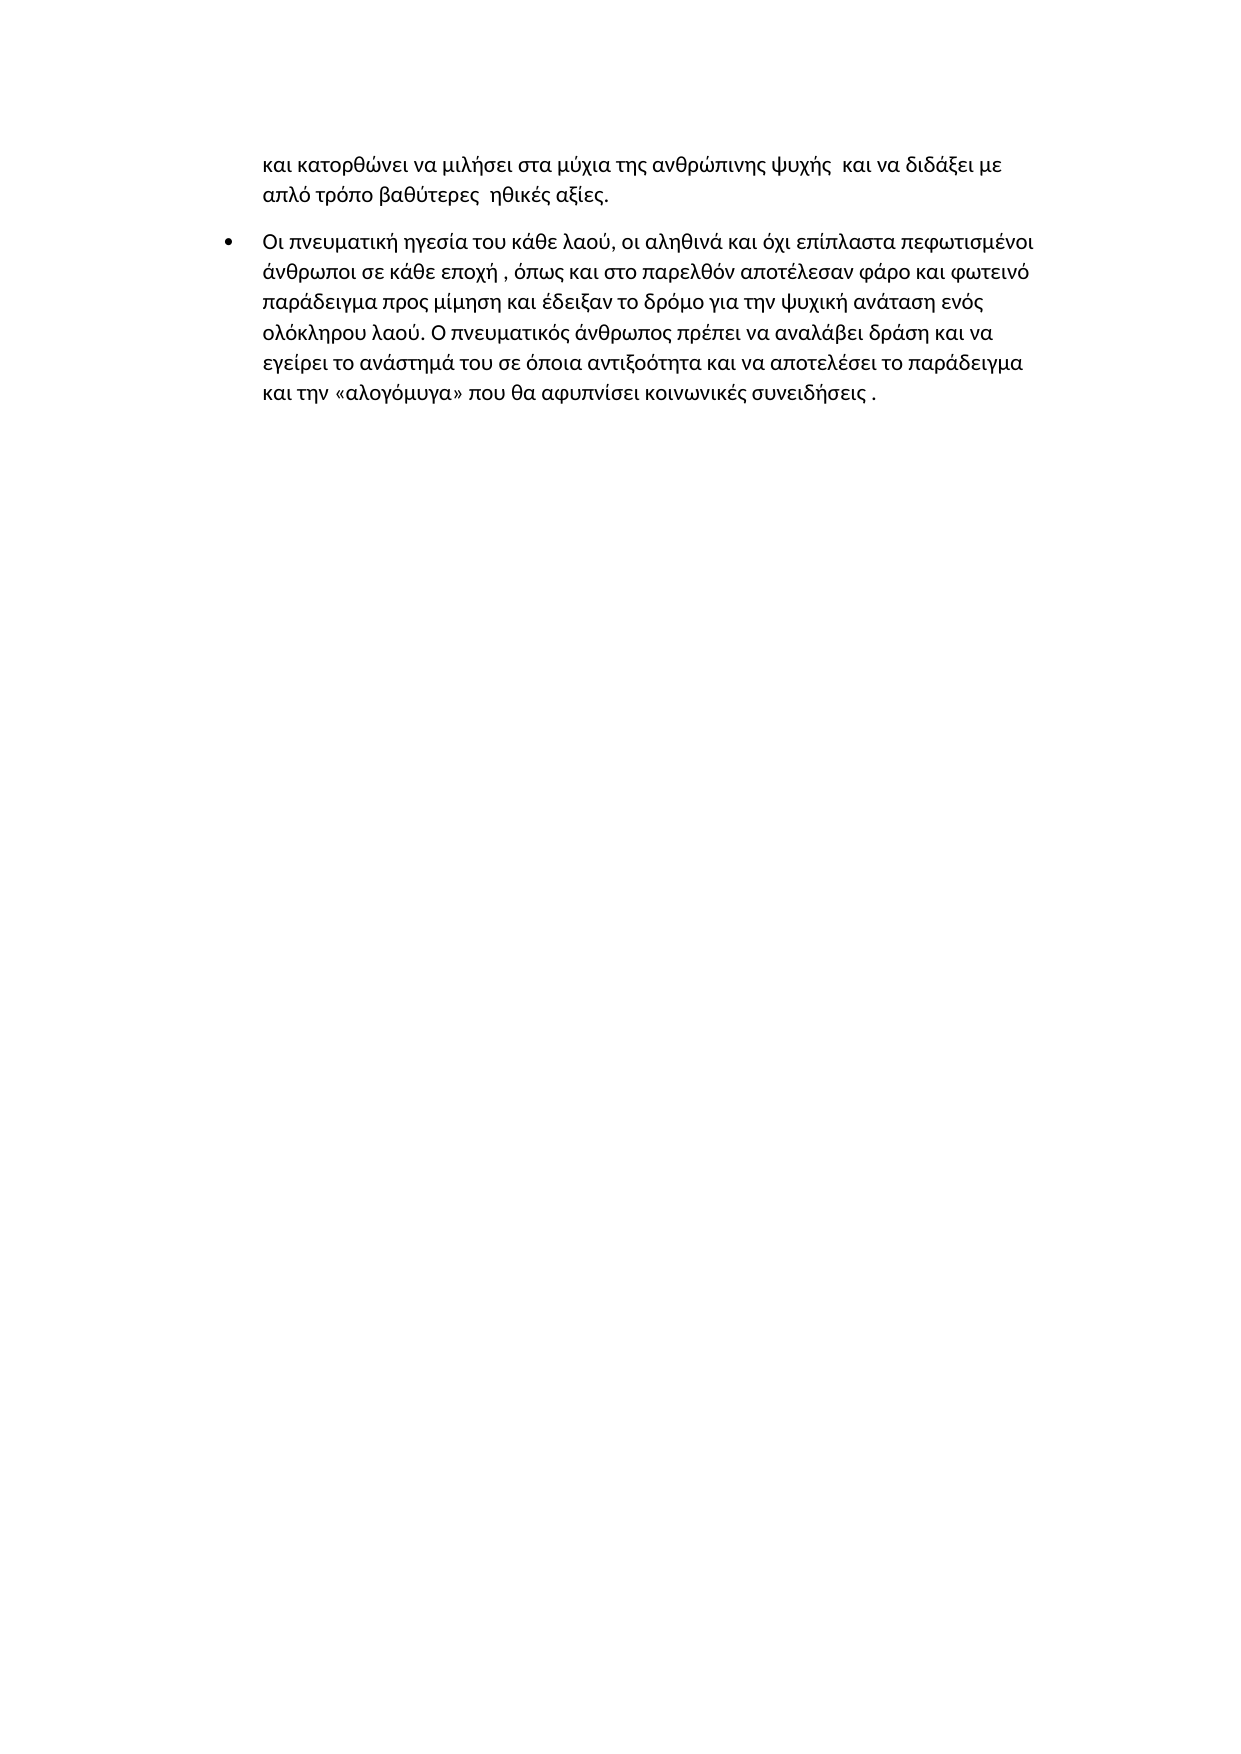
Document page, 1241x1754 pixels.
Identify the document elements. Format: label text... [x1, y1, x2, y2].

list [225, 150, 1053, 208]
list Οι πνευματική ηγεσία του κάθε λαού, οι αληθινά και όχι επίπλαστα πεφωτισμένοι άνθρωποι σε κάθε εποχή , όπως και στο παρελθόν αποτέλεσαν φάρο και φωτεινό παράδειγμα προς μίμηση και έδειξαν το δρόμο για την ψυχική ανάταση ενός ολόκληρου λαού. Ο πνευματικός άνθρωπος πρέπει να αναλάβει δράση και να εγείρει το ανάστημά του σε όποια αντιξοότητα και να αποτελέσει το παράδειγμα και την «αλογόμυγα» που θα αφυπνίσει κοινωνικές συνειδήσεις . [225, 227, 1053, 406]
